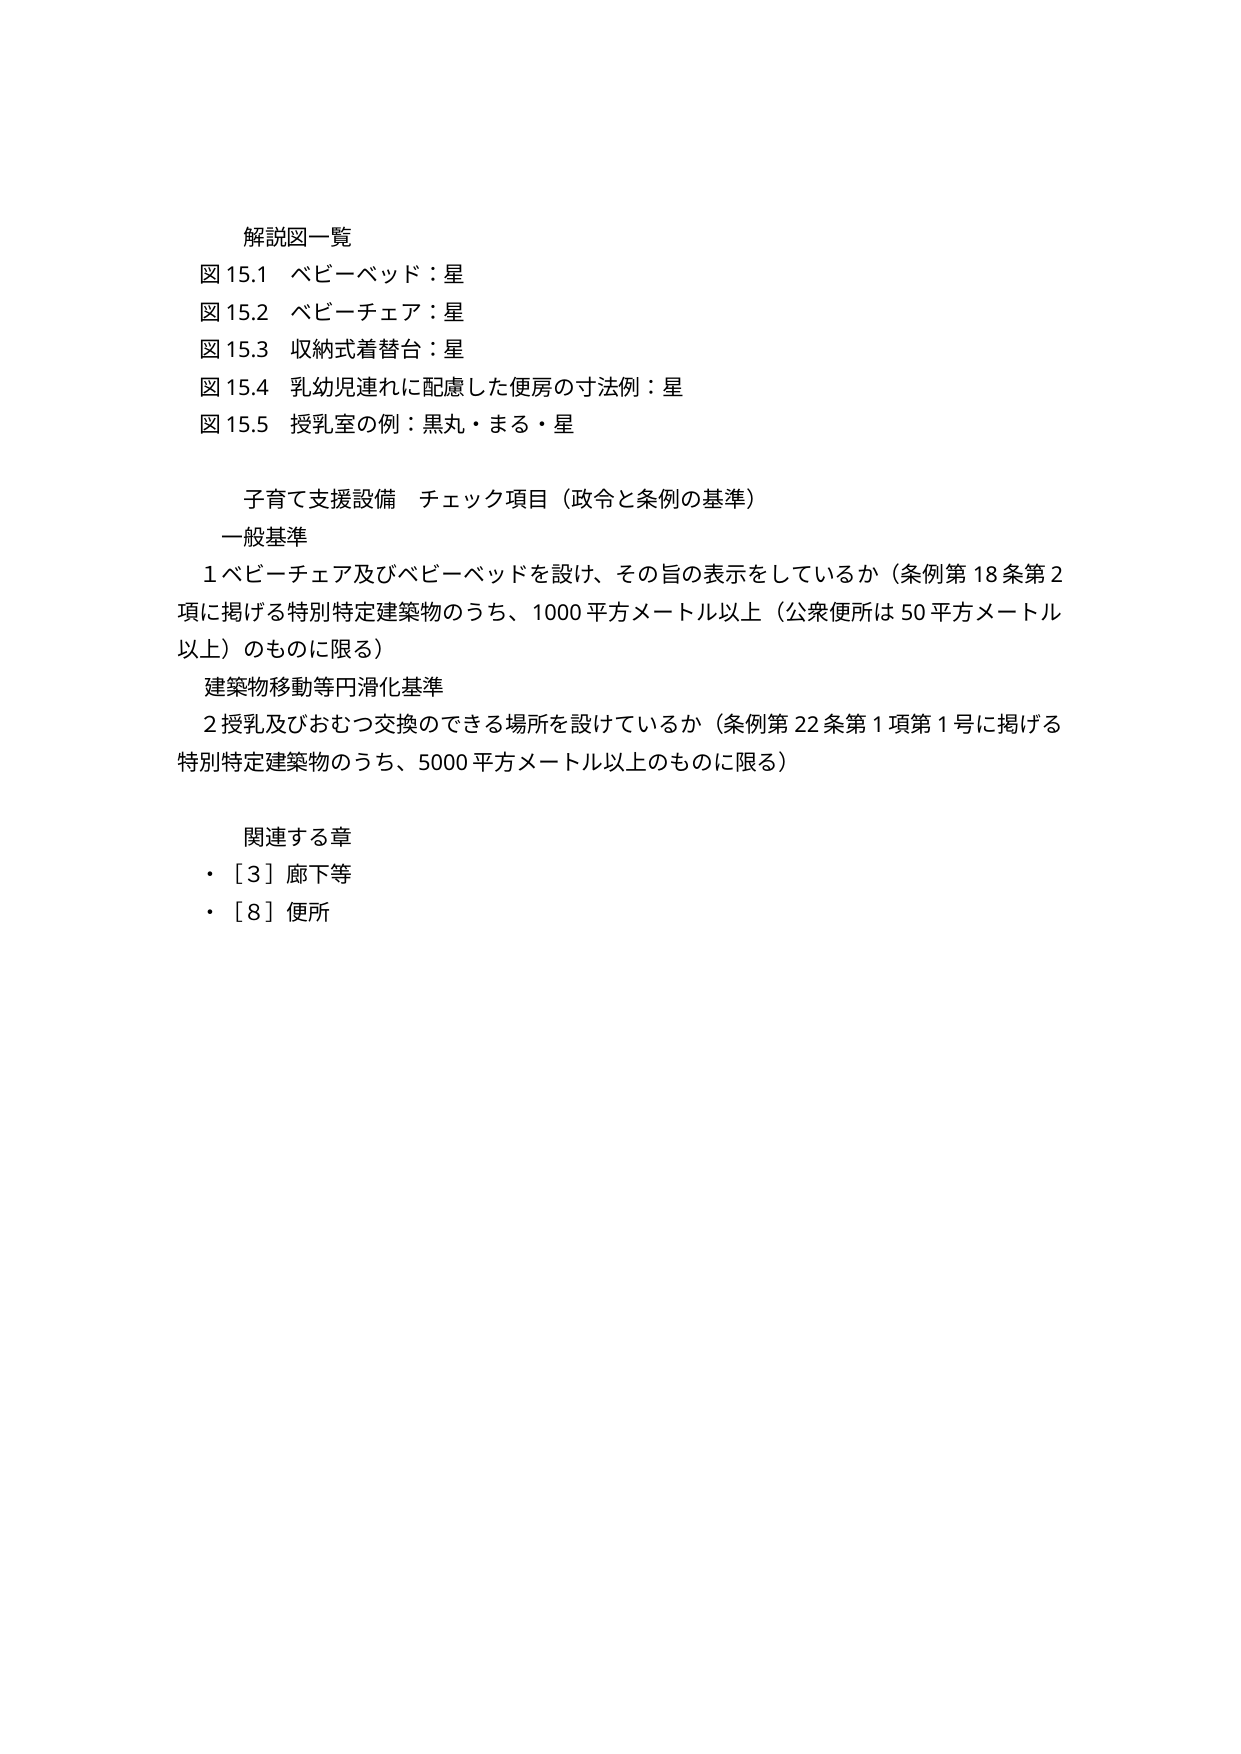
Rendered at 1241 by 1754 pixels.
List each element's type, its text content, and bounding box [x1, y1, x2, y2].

text 図15.4 乳幼児連れに配慮した便房の寸法例：星 [177, 367, 1063, 404]
text 関連する章 [177, 817, 1063, 854]
text 図15.1 ベビーベッド：星 [177, 254, 1063, 292]
text 図15.5 授乳室の例：黒丸・まる・星 [177, 404, 1063, 442]
text ・［３］廊下等 [177, 854, 1063, 892]
text １ベビーチェア及びベビーベッドを設け、その旨の表示をしているか（条例第18条第2項に掲げる特別特定建築物のうち、1000平方メートル以上（公衆便所は50平方メートル以上）のものに限る） [177, 554, 1063, 667]
text ・［８］便所 [177, 892, 1063, 929]
text 建築物移動等円滑化基準 [177, 667, 1063, 704]
text 図15.2 ベビーチェア：星 [177, 292, 1063, 329]
text 子育て支援設備 チェック項目（政令と条例の基準） [177, 479, 1063, 517]
text ２授乳及びおむつ交換のできる場所を設けているか（条例第22条第1項第1号に掲げる特別特定建築物のうち、5000平方メートル以上のものに限る） [177, 704, 1063, 779]
text 一般基準 [177, 517, 1063, 554]
text 図15.3 収納式着替台：星 [177, 329, 1063, 367]
text 解説図一覧 [177, 217, 1063, 254]
